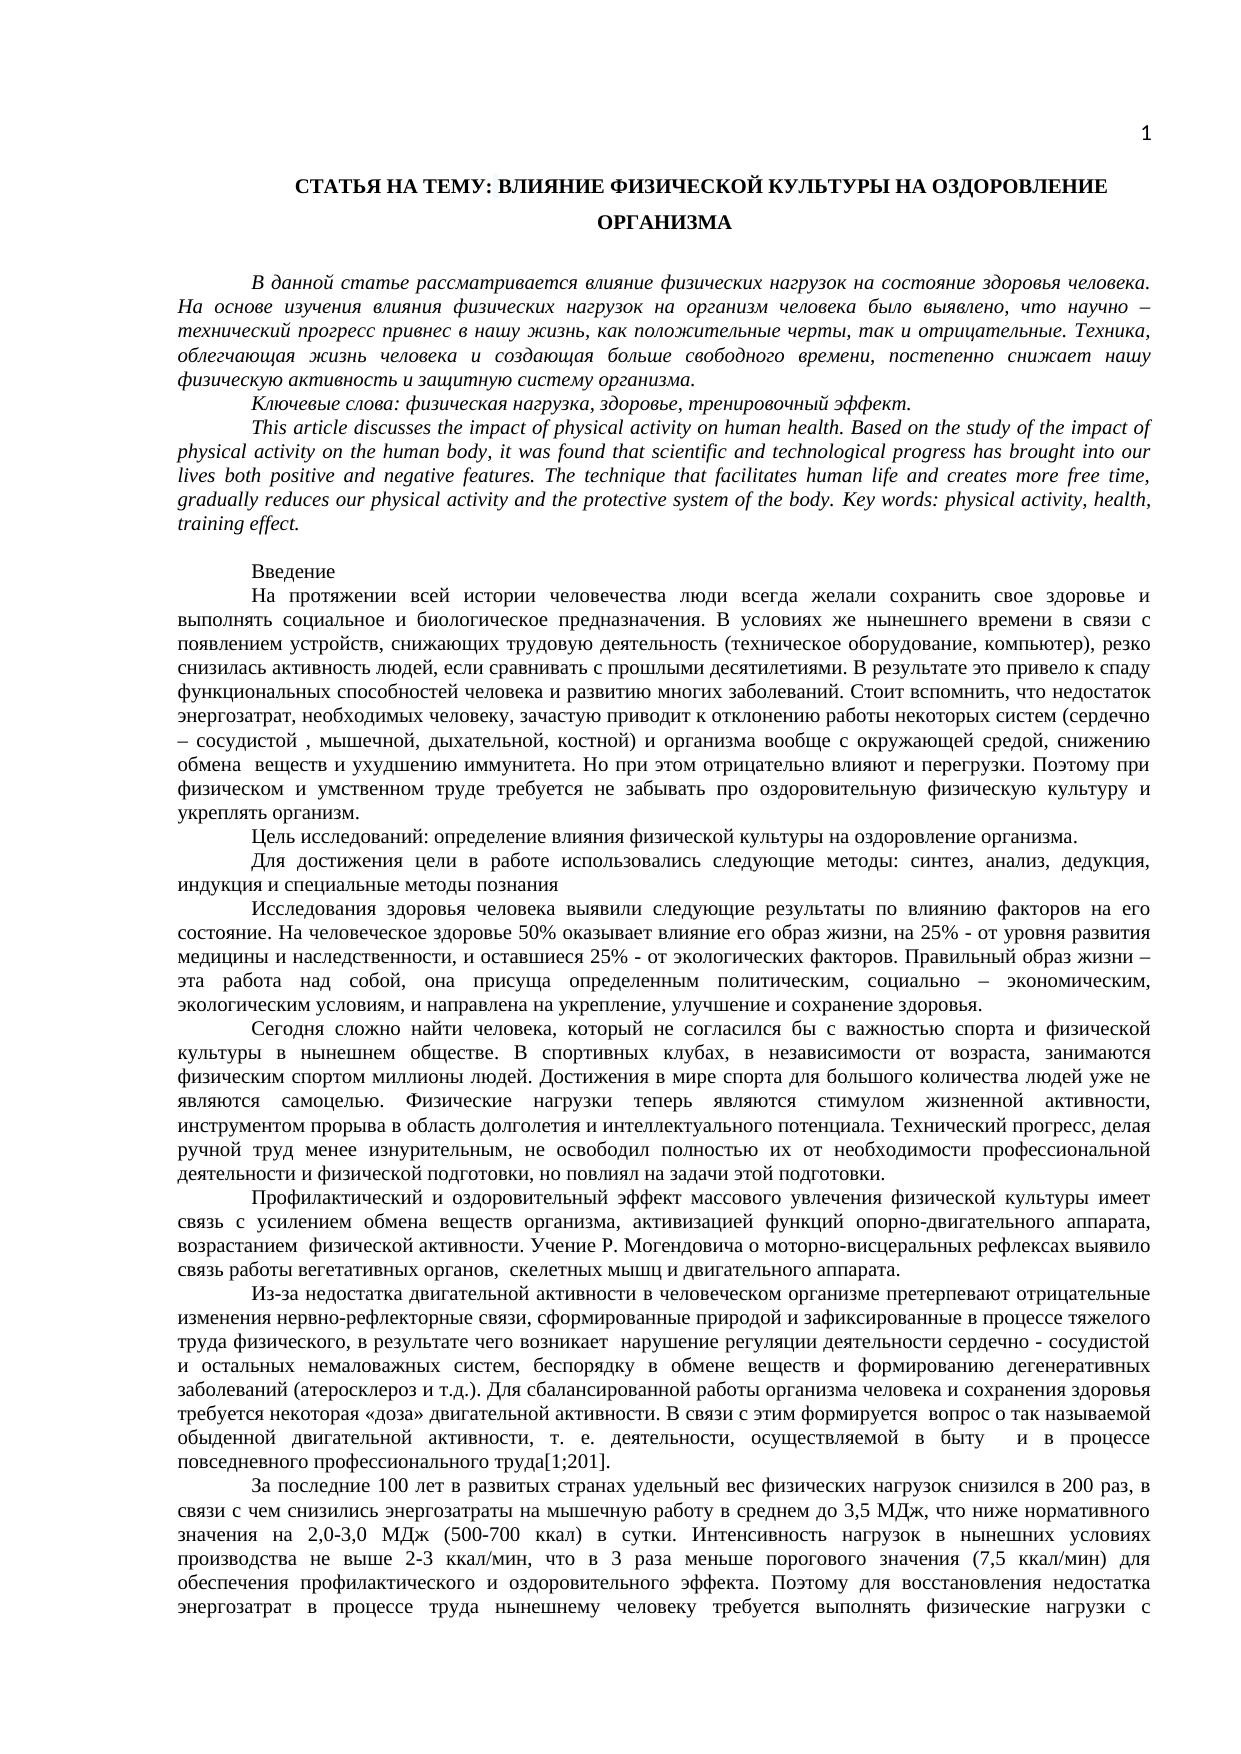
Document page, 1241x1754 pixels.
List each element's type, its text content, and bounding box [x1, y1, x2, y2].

text Ключевые слова: физическая нагрузка, здоровье, тренировочный эффект. [177, 391, 1152, 415]
text В данной статье рассматривается влияние физических нагрузок на состояние здоровья человека. На основе изучения влияния физических нагрузок на организм человека было выявлено, что научно – технический прогресс привнес в нашу жизнь, как положительные черты, так и отрицательные. Техника, облегчающая жизнь человека и создающая больше свободного времени, постепенно снижает нашу физическую активность и защитную систему организма. [177, 270, 1152, 391]
text Исследования здоровья человека выявили следующие результаты по влиянию факторов на его состояние. На человеческое здоровье 50% оказывает влияние его образ жизни, на 25% - от уровня развития медицины и наследственности, и оставшиеся 25% - от экологических факторов. Правильный образ жизни – эта работа над собой, она присуща определенным политическим, социально – экономическим, экологическим условиям, и направлена на укрепление, улучшение и сохранение здоровья. [177, 896, 1152, 1016]
text Сегодня сложно найти человека, который не согласился бы с важностью спорта и физической культуры в нынешнем обществе. В спортивных клубах, в независимости от возраста, занимаются физическим спортом миллионы людей. Достижения в мире спорта для большого количества людей уже не являются самоцелью. Физические нагрузки теперь являются стимулом жизненной активности, инструментом прорыва в область долголетия и интеллектуального потенциала. Технический прогресс, делая ручной труд менее изнурительным, не освободил полностью их от необходимости профессиональной деятельности и физической подготовки, но повлиял на задачи этой подготовки. [177, 1016, 1152, 1185]
text Введение [177, 559, 1152, 583]
text СТАТЬЯ НА ТЕМУ: ВЛИЯНИЕ ФИЗИЧЕСКОЙ КУЛЬТУРЫ НА ОЗДОРОВЛЕНИЕ ОРГАНИЗМА [177, 174, 1152, 234]
text This article discusses the impact of physical activity on human health. Based on the study of the impact of physical activity on the human body, it was found that scientific and technological progress has brought into our lives both positive and negative features. The technique that facilitates human life and creates more free time, gradually reduces our physical activity and the protective system of the body. Key words: physical activity, health, training effect. [177, 415, 1152, 535]
text Профилактический и оздоровительный эффект массового увлечения физической культуры имеет связь с усилением обмена веществ организма, активизацией функций опорно-двигательного аппарата, возрастанием физической активности. Учение Р. Могендовича о моторно-висцеральных рефлексах выявило связь работы вегетативных органов, скелетных мышц и двигательного аппарата. [177, 1185, 1152, 1281]
text Из-за недостатка двигательной активности в человеческом организме претерпевают отрицательные изменения нервно-рефлекторные связи, сформированные природой и зафиксированные в процессе тяжелого труда физического, в результате чего возникает нарушение регуляции деятельности сердечно - сосудистой и остальных немаловажных систем, беспорядку в обмене веществ и формированию дегенеративных заболеваний (атеросклероз и т.д.). Для сбалансированной работы организма человека и сохранения здоровья требуется некоторая «доза» двигательной активности. В связи с этим формируется вопрос о так называемой обыденной двигательной активности, т. е. деятельности, осуществляемой в быту и в процессе повседневного профессионального труда[1;201]. [177, 1281, 1152, 1473]
text На протяжении всей истории человечества люди всегда желали сохранить свое здоровье и выполнять социальное и биологическое предназначения. В условиях же нынешнего времени в связи с появлением устройств, снижающих трудовую деятельность (техническое оборудование, компьютер), резко снизилась активность людей, если сравнивать с прошлыми десятилетиями. В результате это привело к спаду функциональных способностей человека и развитию многих заболеваний. Стоит вспомнить, что недостаток энергозатрат, необходимых человеку, зачастую приводит к отклонению работы некоторых систем (сердечно – сосудистой , мышечной, дыхательной, костной) и организма вообще с окружающей средой, снижению обмена веществ и ухудшению иммунитета. Но при этом отрицательно влияют и перегрузки. Поэтому при физическом и умственном труде требуется не забывать про оздоровительную физическую культуру и укреплять организм. [177, 583, 1152, 824]
text Для достижения цели в работе использовались следующие методы: синтез, анализ, дедукция, индукция и специальные методы познания [177, 848, 1152, 896]
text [177, 1473, 1152, 1618]
text Цель исследований: определение влияния физической культуры на оздоровление организма. [177, 824, 1152, 848]
